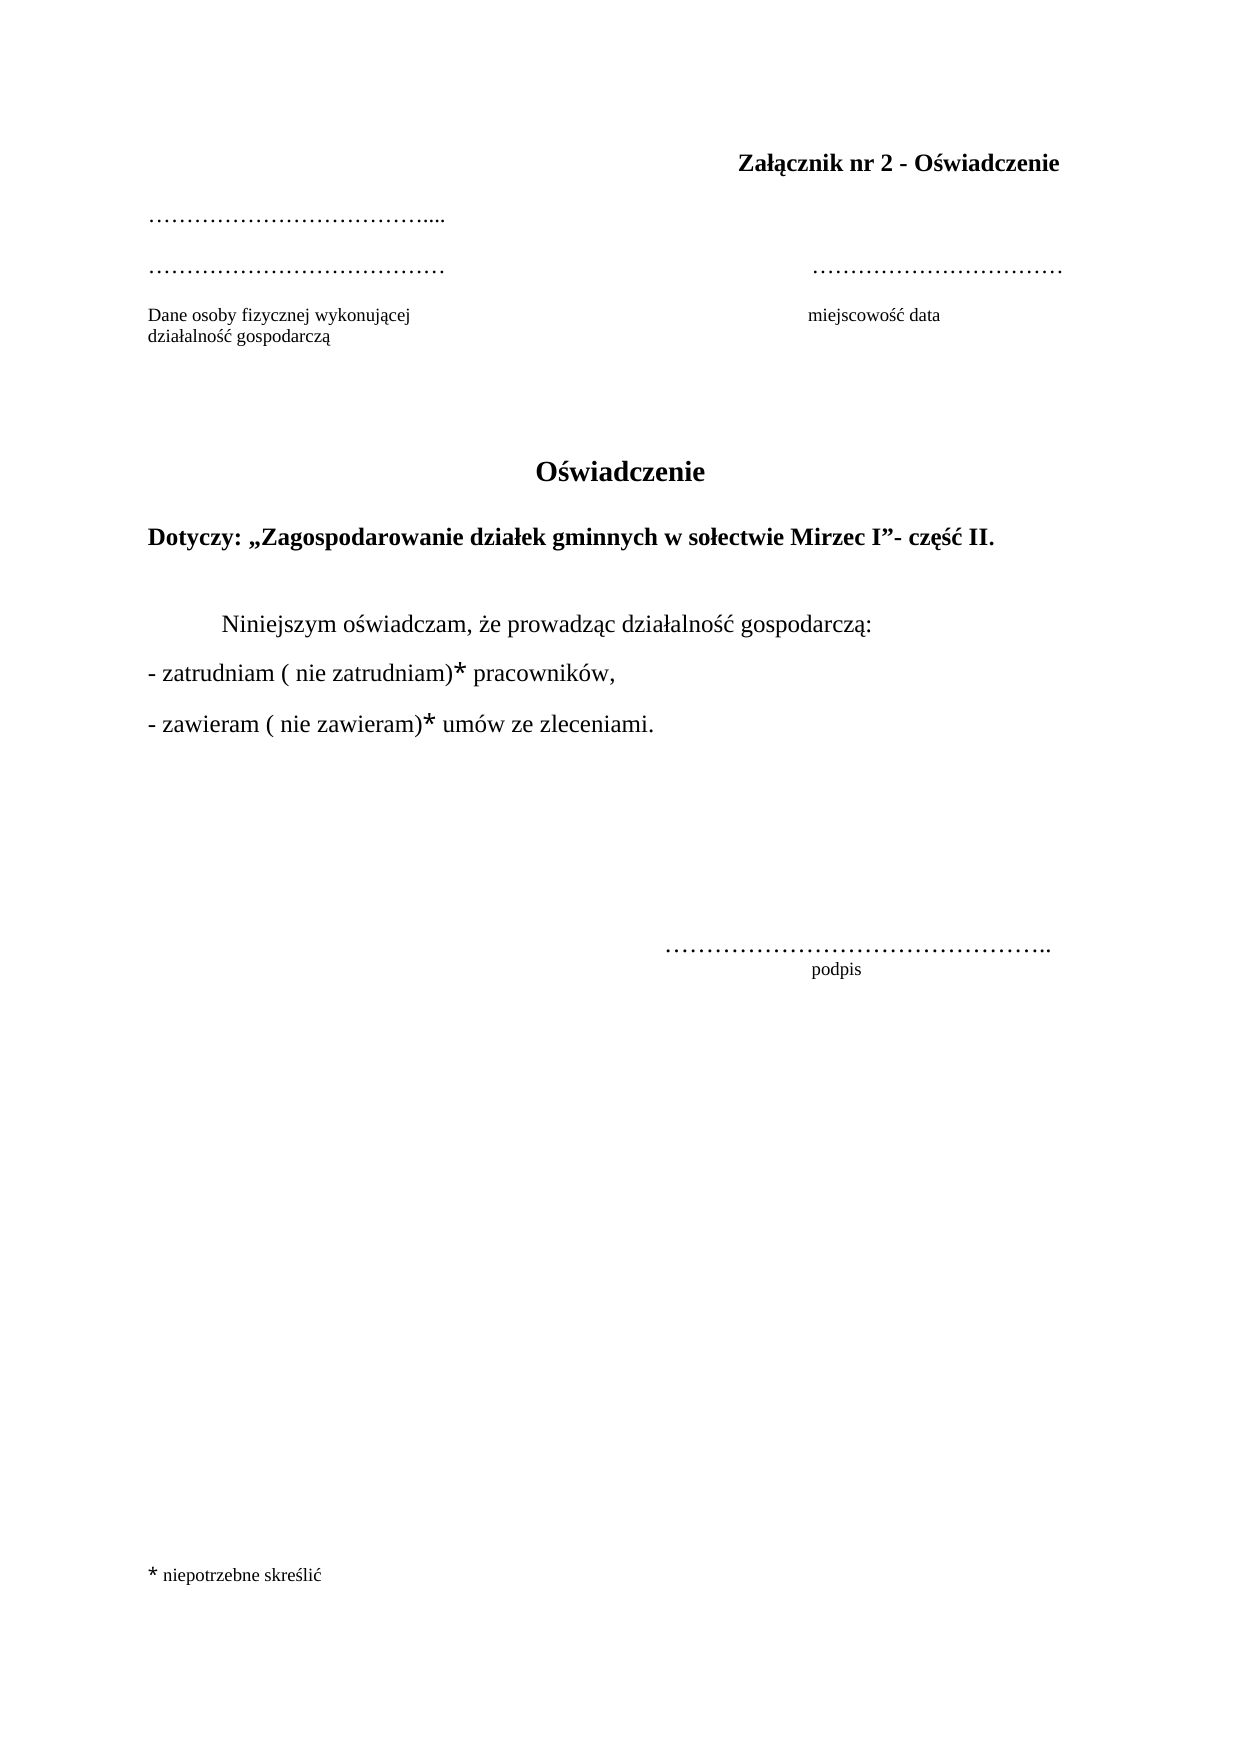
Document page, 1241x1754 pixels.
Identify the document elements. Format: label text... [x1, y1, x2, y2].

text ………………………………… …………………………… [148, 252, 1093, 279]
text * niepotrzebne skreślić [148, 1562, 1093, 1587]
text Niniejszym oświadczam, że prowadząc działalność gospodarczą: [148, 609, 1093, 638]
text Oświadczenie [148, 454, 1093, 488]
text Dotyczy: „Zagospodarowanie działek gminnych w sołectwie Mirzec I”- część II. [148, 522, 1093, 550]
text - zawieram ( nie zawieram)* umów ze zleceniami. [148, 706, 1093, 739]
text podpis [738, 958, 1093, 979]
text Załącznik nr 2 - Oświadczenie [664, 148, 1093, 176]
text ……………………………….... [148, 201, 1093, 228]
text - zatrudniam ( nie zatrudniam)* pracowników, [148, 654, 1093, 688]
text ……………………………………….. [590, 929, 1093, 958]
text działalność gospodarczą [148, 325, 1093, 347]
text Dane osoby fizycznej wykonującej miejscowość data [148, 303, 1093, 325]
